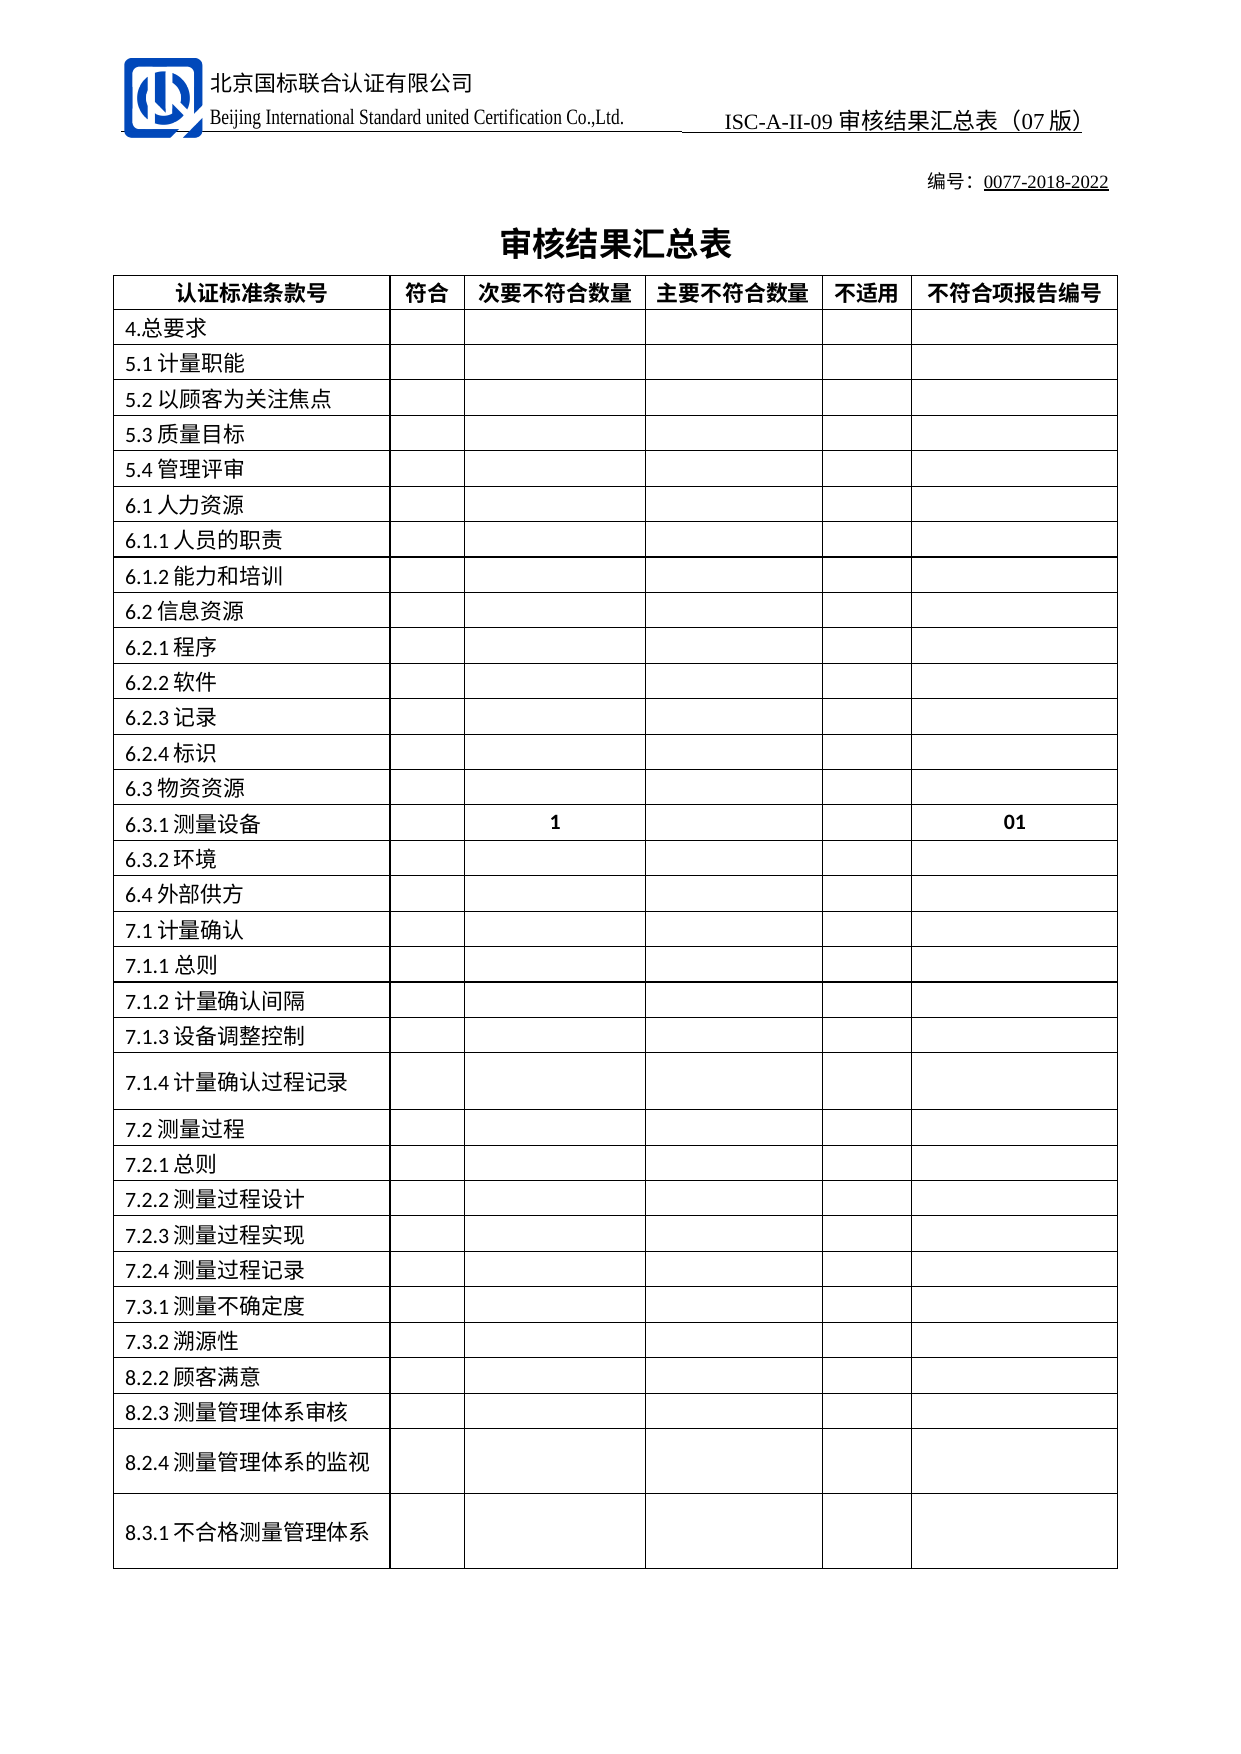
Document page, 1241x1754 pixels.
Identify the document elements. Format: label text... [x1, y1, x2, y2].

table_cell [823, 1110, 911, 1144]
table_cell [823, 522, 911, 556]
table_cell [646, 1252, 822, 1286]
table_cell 6.1.1人员的职责 [114, 522, 389, 556]
table_cell [465, 593, 645, 627]
table_cell [391, 770, 464, 804]
table_cell [912, 1216, 1117, 1251]
table_cell [391, 1110, 464, 1144]
table_cell [646, 1394, 822, 1428]
table_cell [465, 1252, 645, 1286]
table_cell [391, 345, 464, 379]
table_cell [912, 487, 1117, 521]
table_cell [912, 416, 1117, 450]
table_cell 6.1人力资源 [114, 487, 389, 521]
table_cell [646, 522, 822, 556]
table_cell [912, 1181, 1117, 1215]
table_cell 6.3 物资资源 [114, 770, 389, 804]
table_cell [465, 947, 645, 981]
table_cell [912, 380, 1117, 415]
table_cell [912, 1429, 1117, 1493]
table_cell 5.1 计量职能 [114, 345, 389, 379]
table_cell [823, 841, 911, 875]
table_cell [912, 593, 1117, 627]
table_cell [823, 1252, 911, 1286]
table_cell [823, 1053, 911, 1109]
table_cell [465, 1287, 645, 1322]
table_cell [646, 380, 822, 415]
table_header 符合 [391, 276, 464, 308]
table_cell [912, 1323, 1117, 1357]
table_cell [465, 1494, 645, 1567]
table_cell [823, 628, 911, 663]
table_cell [465, 310, 645, 344]
table_header 次要不符合数量 [465, 276, 645, 308]
table_cell [465, 1216, 645, 1251]
picture [124, 58, 203, 138]
table_cell [823, 983, 911, 1017]
table_cell [391, 1018, 464, 1052]
table_cell [646, 947, 822, 981]
table_cell [391, 310, 464, 344]
table_cell [912, 876, 1117, 911]
table_cell [391, 593, 464, 627]
table_cell [391, 805, 464, 840]
table_cell [391, 983, 464, 1017]
table_cell [465, 1110, 645, 1144]
table_cell [646, 310, 822, 344]
table_cell [465, 1053, 645, 1109]
table_cell [823, 1287, 911, 1322]
table_cell [646, 983, 822, 1017]
table_cell [391, 558, 464, 592]
table_cell [465, 1358, 645, 1392]
table_cell [912, 558, 1117, 592]
table_cell 7.3.1测量不确定度 [114, 1287, 389, 1322]
table_cell [912, 310, 1117, 344]
table_cell [646, 1146, 822, 1180]
table_cell [465, 1181, 645, 1215]
table_cell [912, 1146, 1117, 1180]
table_cell 6.3.1测量设备 [114, 805, 389, 840]
table_cell [465, 345, 645, 379]
table_cell [465, 451, 645, 486]
table_cell [823, 1323, 911, 1357]
table_cell [391, 1287, 464, 1322]
table_cell [646, 345, 822, 379]
table_cell [646, 1494, 822, 1567]
table_cell 7.2.3测量过程实现 [114, 1216, 389, 1251]
table_cell [646, 1323, 822, 1357]
table_cell [465, 380, 645, 415]
table_cell [646, 1216, 822, 1251]
table_cell [465, 1146, 645, 1180]
table_cell [823, 735, 911, 769]
table_cell [465, 558, 645, 592]
table_cell [912, 1394, 1117, 1428]
table_cell 6.1.2能力和培训 [114, 558, 389, 592]
table_cell [823, 876, 911, 911]
table_cell [465, 1429, 645, 1493]
table_cell [912, 451, 1117, 486]
table_cell [465, 983, 645, 1017]
table_cell [823, 558, 911, 592]
table_cell 7.1.3设备调整控制 [114, 1018, 389, 1052]
table_cell [823, 699, 911, 733]
table_cell [912, 345, 1117, 379]
table_cell [912, 912, 1117, 946]
table_cell [646, 735, 822, 769]
table_cell [646, 770, 822, 804]
table_cell [465, 416, 645, 450]
table_cell [912, 664, 1117, 698]
table_cell [465, 522, 645, 556]
table_cell [391, 1358, 464, 1392]
table_cell 7.1.2 计量确认间隔 [114, 983, 389, 1017]
table_cell [646, 841, 822, 875]
table_header 不符合项报告编号 [912, 276, 1117, 308]
table_cell 7.1.1 总则 [114, 947, 389, 981]
table_cell [391, 487, 464, 521]
table_cell [391, 1429, 464, 1493]
table_cell [912, 947, 1117, 981]
table_cell [823, 664, 911, 698]
table_cell 7.1计量确认 [114, 912, 389, 946]
table_cell [823, 593, 911, 627]
table_cell [465, 664, 645, 698]
table_cell 7.2.4测量过程记录 [114, 1252, 389, 1286]
table_cell [391, 1053, 464, 1109]
table_cell 8.3.1不合格测量管理体系 [114, 1494, 389, 1567]
table_cell [646, 1181, 822, 1215]
table_cell [391, 451, 464, 486]
table_cell [391, 912, 464, 946]
table_cell [391, 841, 464, 875]
table_cell [391, 1323, 464, 1357]
table_cell 8.2.3测量管理体系审核 [114, 1394, 389, 1428]
table_cell [912, 1358, 1117, 1392]
table_cell 5.4 管理评审 [114, 451, 389, 486]
table_cell [912, 983, 1117, 1017]
table_cell [391, 664, 464, 698]
table_cell 6.2.4标识 [114, 735, 389, 769]
table_cell [912, 735, 1117, 769]
table_cell [912, 1287, 1117, 1322]
table_cell 1 [465, 805, 645, 840]
table_cell [912, 1053, 1117, 1109]
table_cell [391, 1494, 464, 1567]
table_cell 6.3.2环境 [114, 841, 389, 875]
table_cell [391, 1146, 464, 1180]
table_cell 8.2.4测量管理体系的监视 [114, 1429, 389, 1493]
table_cell [646, 1053, 822, 1109]
table_header 不适用 [823, 276, 911, 308]
table_cell 7.2.2测量过程设计 [114, 1181, 389, 1215]
table_cell 5.2 以顾客为关注焦点 [114, 380, 389, 415]
text 编号：0077-2018-2022 [123, 164, 1108, 196]
table_cell [646, 699, 822, 733]
table_header 认证标准条款号 [114, 276, 389, 308]
table_cell [391, 380, 464, 415]
table_cell [823, 1181, 911, 1215]
table_cell [912, 1252, 1117, 1286]
table_cell [391, 416, 464, 450]
table_cell [912, 1110, 1117, 1144]
table_cell [391, 1394, 464, 1428]
table_cell [646, 912, 822, 946]
table_cell [912, 841, 1117, 875]
text 审核结果汇总表 [123, 210, 1108, 275]
table_cell [391, 1216, 464, 1251]
table_header 主要不符合数量 [646, 276, 822, 308]
table_cell [823, 451, 911, 486]
table_cell [646, 1110, 822, 1144]
table_cell [823, 416, 911, 450]
table_cell [391, 876, 464, 911]
table_cell [823, 345, 911, 379]
table_cell 7.3.2溯源性 [114, 1323, 389, 1357]
table_cell [465, 1018, 645, 1052]
table_cell [465, 1323, 645, 1357]
table_cell 6.2.1程序 [114, 628, 389, 663]
table_cell [646, 876, 822, 911]
table_cell [465, 628, 645, 663]
table_cell [912, 628, 1117, 663]
table_cell [912, 522, 1117, 556]
table_cell [646, 1018, 822, 1052]
table_cell [465, 770, 645, 804]
table_cell [646, 805, 822, 840]
table_cell 8.2.2顾客满意 [114, 1358, 389, 1392]
table_cell [823, 1146, 911, 1180]
table_cell [823, 310, 911, 344]
table_cell [646, 1358, 822, 1392]
table_cell [646, 1287, 822, 1322]
table_cell [646, 628, 822, 663]
table_cell 6.2.3记录 [114, 699, 389, 733]
table_cell [823, 1494, 911, 1567]
table_cell [912, 1494, 1117, 1567]
table_cell [646, 664, 822, 698]
table_cell [823, 1018, 911, 1052]
table_cell 4.总要求 [114, 310, 389, 344]
table_cell [823, 1429, 911, 1493]
table_cell [465, 735, 645, 769]
table_cell 6.4外部供方 [114, 876, 389, 911]
table_cell [465, 841, 645, 875]
table_cell [391, 1252, 464, 1286]
table_cell 7.2.1总则 [114, 1146, 389, 1180]
table_cell [823, 912, 911, 946]
table_cell 6.2.2软件 [114, 664, 389, 698]
table_cell [391, 735, 464, 769]
table_cell [646, 558, 822, 592]
table_cell [391, 699, 464, 733]
table_cell [823, 770, 911, 804]
table_cell [823, 487, 911, 521]
table_cell [646, 1429, 822, 1493]
table_cell 7.1.4计量确认过程记录 [114, 1053, 389, 1109]
table_cell [823, 1394, 911, 1428]
table_cell [646, 451, 822, 486]
table_cell [823, 947, 911, 981]
table_cell [912, 1018, 1117, 1052]
table_cell [391, 628, 464, 663]
table_cell [646, 487, 822, 521]
table_cell [912, 770, 1117, 804]
table_cell [646, 593, 822, 627]
table_cell 5.3 质量目标 [114, 416, 389, 450]
table_cell [465, 1394, 645, 1428]
table_cell [391, 947, 464, 981]
table_cell [465, 699, 645, 733]
table_cell [646, 416, 822, 450]
table_cell [465, 487, 645, 521]
table_cell [391, 522, 464, 556]
table_cell [823, 1358, 911, 1392]
table_cell [465, 876, 645, 911]
table_cell [823, 1216, 911, 1251]
table_cell 6.2信息资源 [114, 593, 389, 627]
table_cell 7.2 测量过程 [114, 1110, 389, 1144]
table_cell [823, 380, 911, 415]
table_cell [465, 912, 645, 946]
table_cell [823, 805, 911, 840]
table_cell 01 [912, 805, 1117, 840]
table_cell [391, 1181, 464, 1215]
table_cell [912, 699, 1117, 733]
